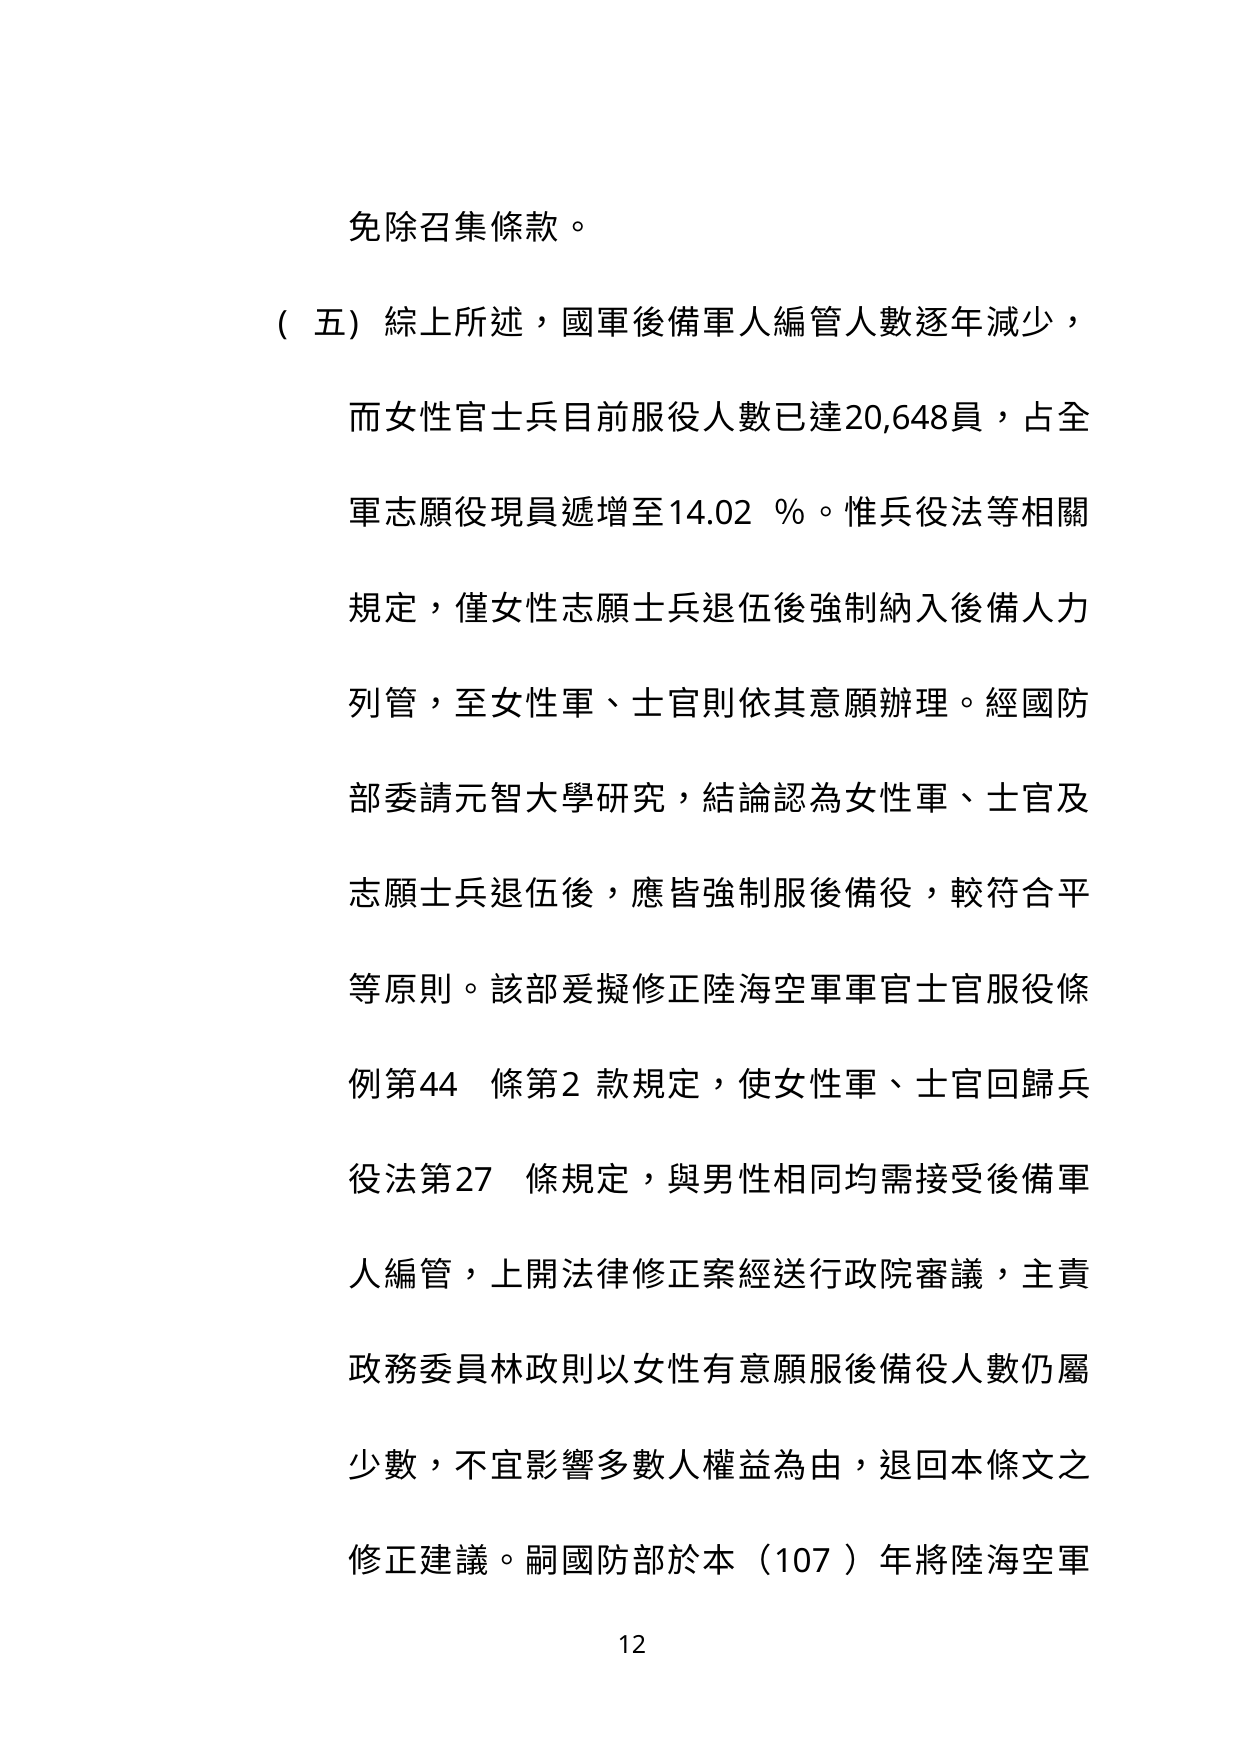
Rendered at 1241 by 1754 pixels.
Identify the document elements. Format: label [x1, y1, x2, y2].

subtitle [275, 177, 1092, 272]
subtitle [244, 272, 1092, 1605]
